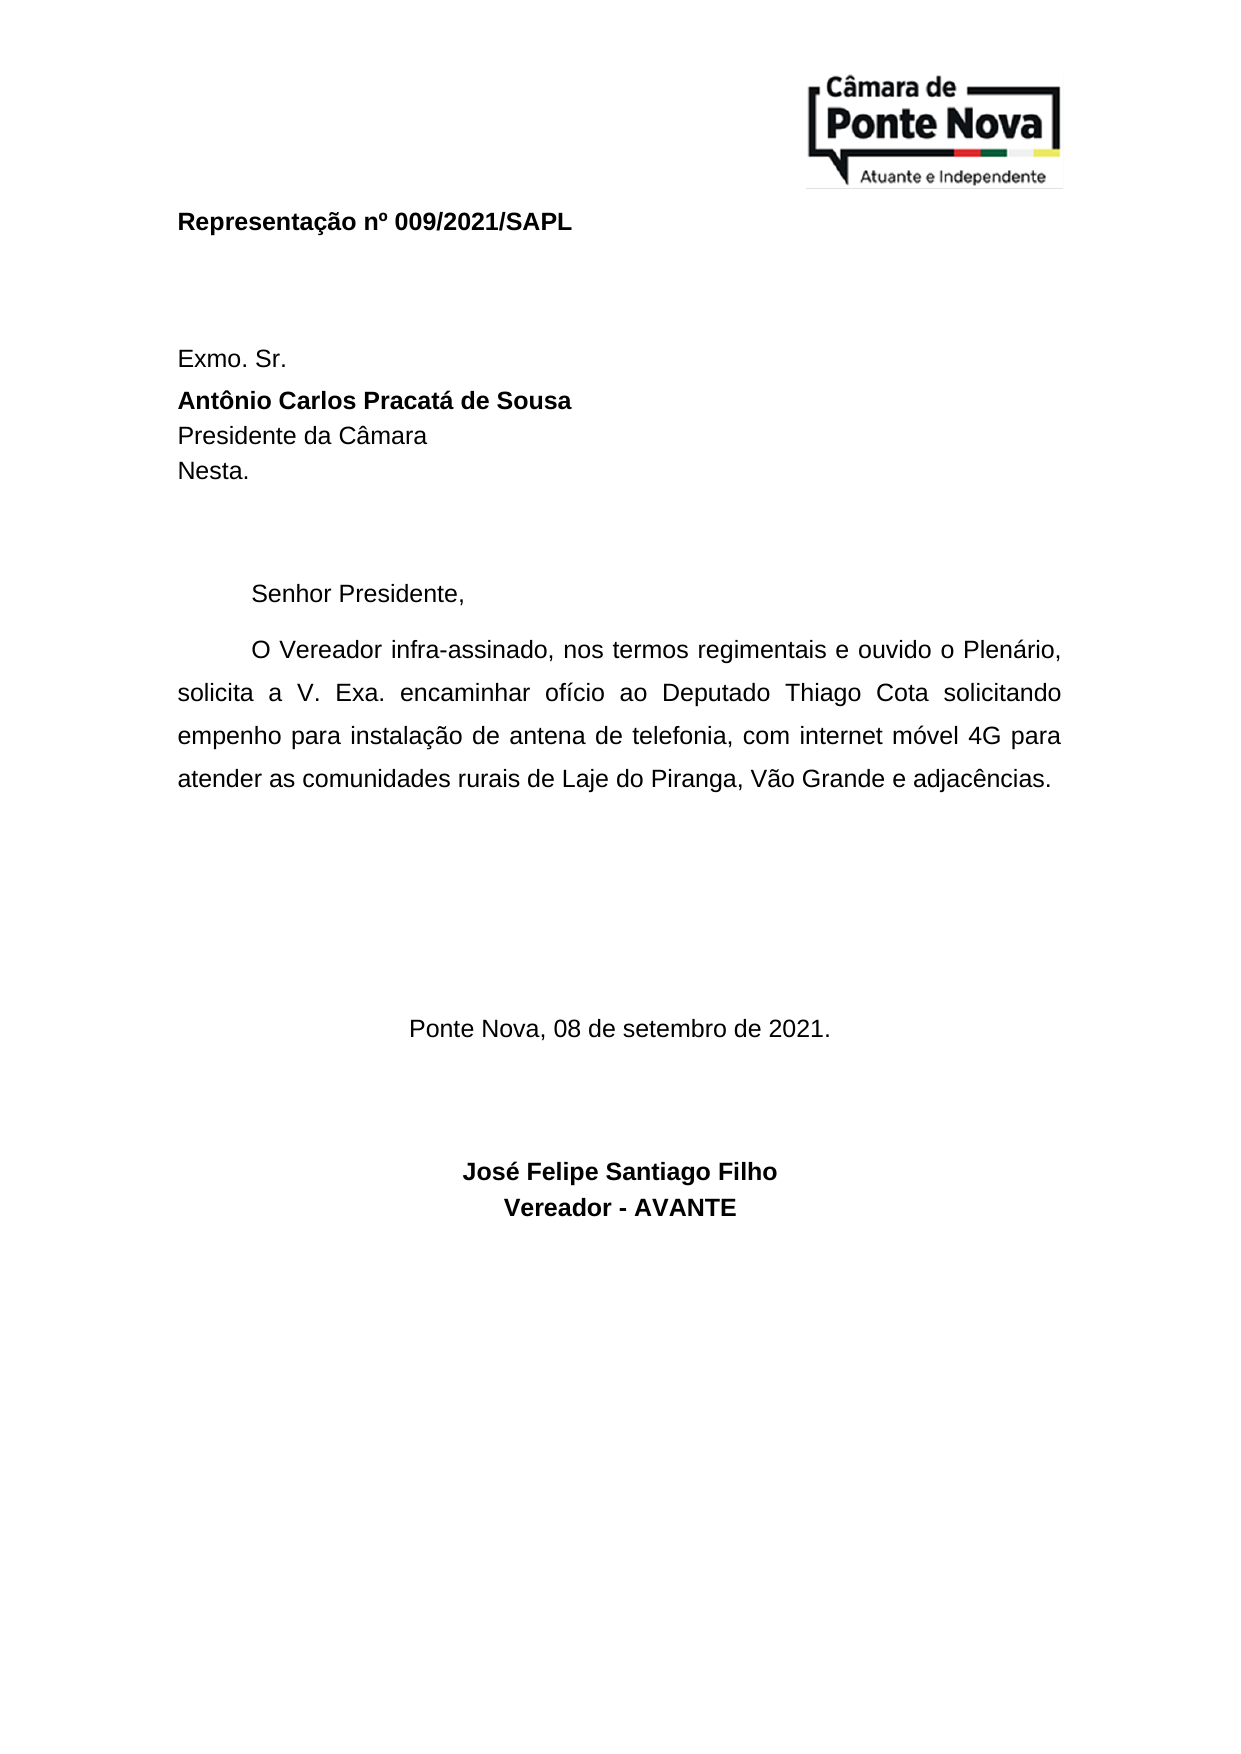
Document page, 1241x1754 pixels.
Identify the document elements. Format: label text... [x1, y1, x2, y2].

text Exmo. Sr. [177, 344, 1063, 373]
text Senhor Presidente, [177, 579, 1063, 608]
picture [806, 73, 1064, 189]
text Ponte Nova, 08 de setembro de 2021. [177, 1007, 1063, 1042]
text Nesta. [177, 456, 1063, 484]
text Representação nº 009/2021/SAPL [177, 201, 1063, 236]
text Antônio Carlos Pracatá de Sousa [177, 386, 1063, 414]
text Vereador - AVANTE [177, 1186, 1063, 1221]
text O Vereador infra-assinado, nos termos regimentais e ouvido o Plenário, solicita a V. Exa. encaminhar ofício ao Deputado Thiago Cota solicitando empenho para instalação de antena de telefonia, com internet móvel 4G para atender as comunidades rurais de Laje do Piranga, Vão Grande e adjacências. [177, 635, 1063, 793]
text José Felipe Santiago Filho [177, 1151, 1063, 1186]
text Presidente da Câmara [177, 421, 1063, 449]
